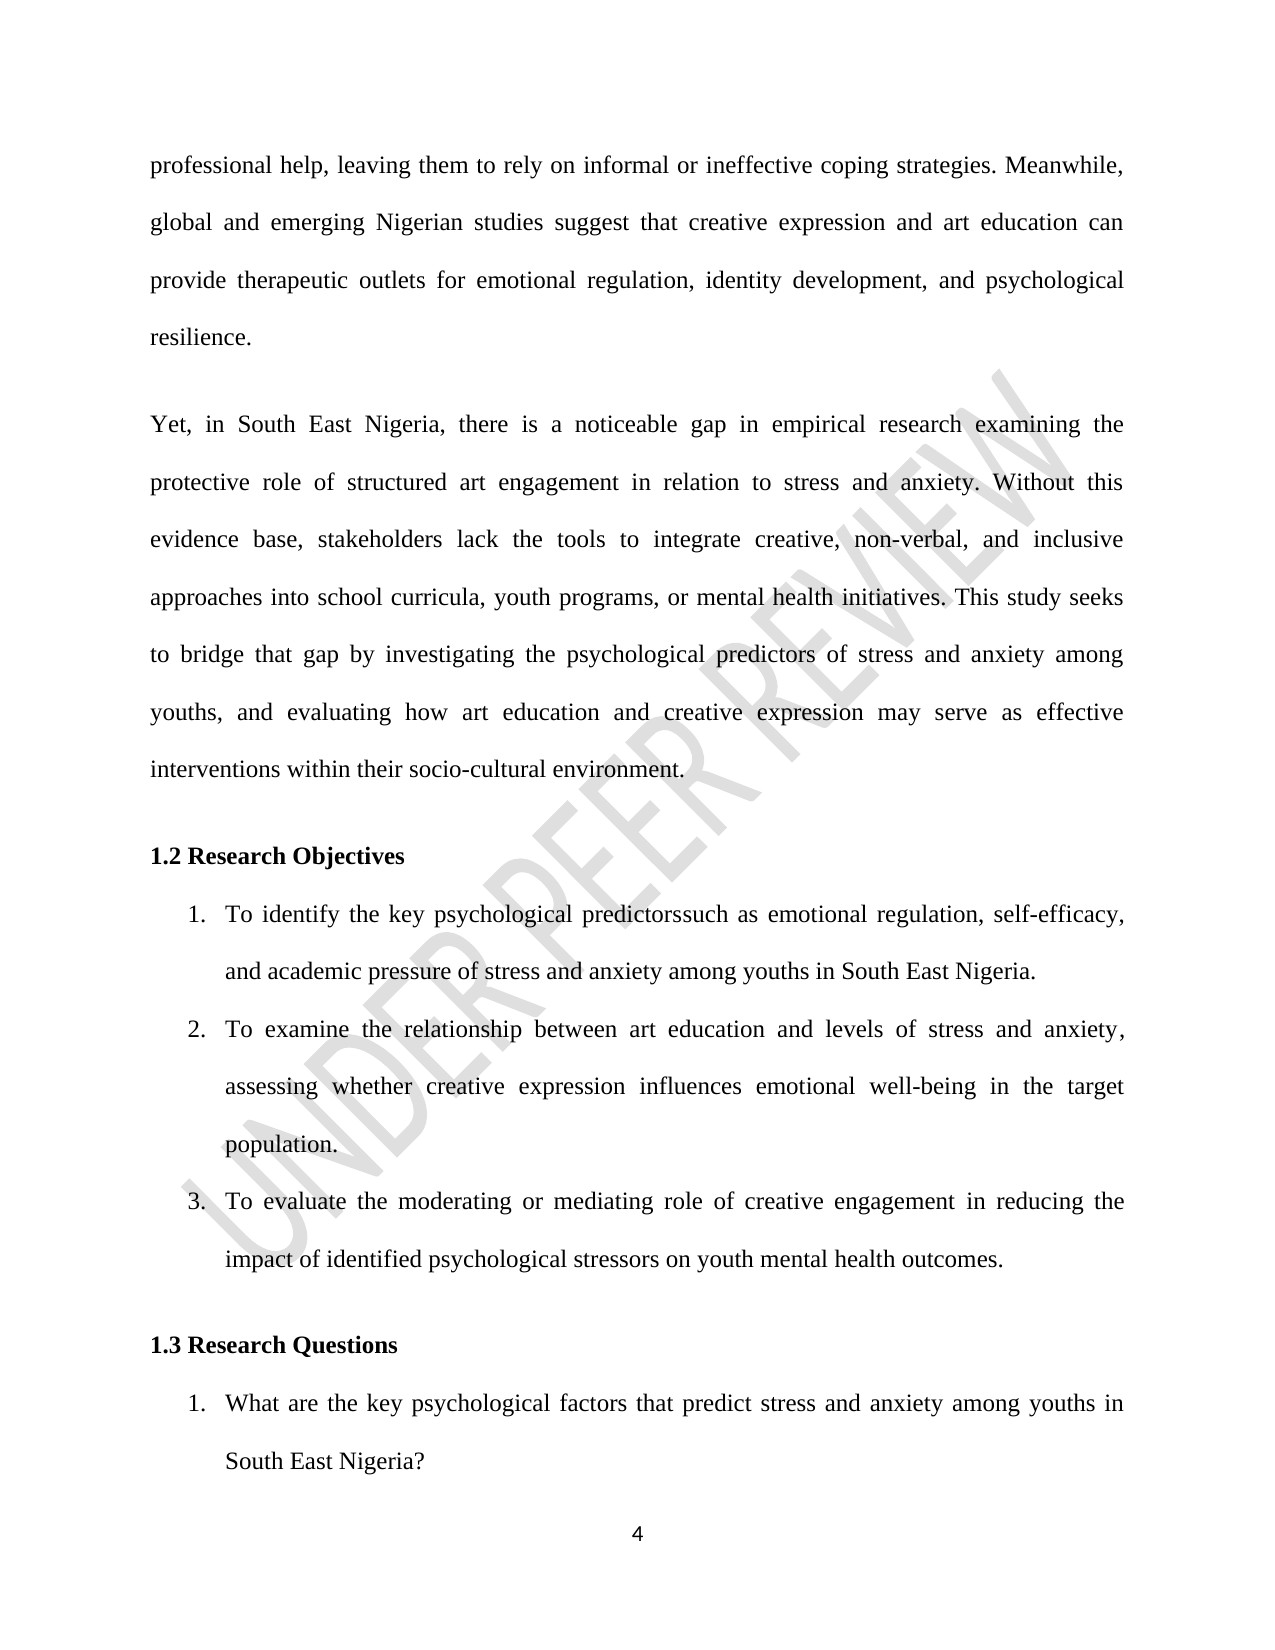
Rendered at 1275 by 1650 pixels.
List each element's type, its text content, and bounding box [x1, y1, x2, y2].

list To identify the key psychological predictorssuch as emotional regulation, self-efficacy, and academic pressure of stress and anxiety among youths in South East Nigeria. [187, 899, 1125, 985]
list To examine the relationship between art education and levels of stress and anxiety, assessing whether creative expression influences emotional well-being in the target population. [187, 1014, 1125, 1157]
text Yet, in South East Nigeria, there is a noticeable gap in empirical research examining the protective role of structured art engagement in relation to stress and anxiety. Without this evidence base, stakeholders lack the tools to integrate creative, non-verbal, and inclusive approaches into school curricula, youth programs, or mental health initiatives. This study seeks to bridge that gap by investigating the psychological predictors of stress and anxiety among youths, and evaluating how art education and creative expression may serve as effective interventions within their socio-cultural environment. [150, 409, 1125, 783]
list What are the key psychological factors that predict stress and anxiety among youths in South East Nigeria? [187, 1388, 1125, 1474]
text 1.2 Research Objectives [150, 841, 1125, 869]
list To evaluate the moderating or mediating role of creative engagement in reducing the impact of identified psychological stressors on youth mental health outcomes. [187, 1186, 1125, 1272]
text 1.3 Research Questions [150, 1330, 1125, 1359]
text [150, 150, 1125, 351]
